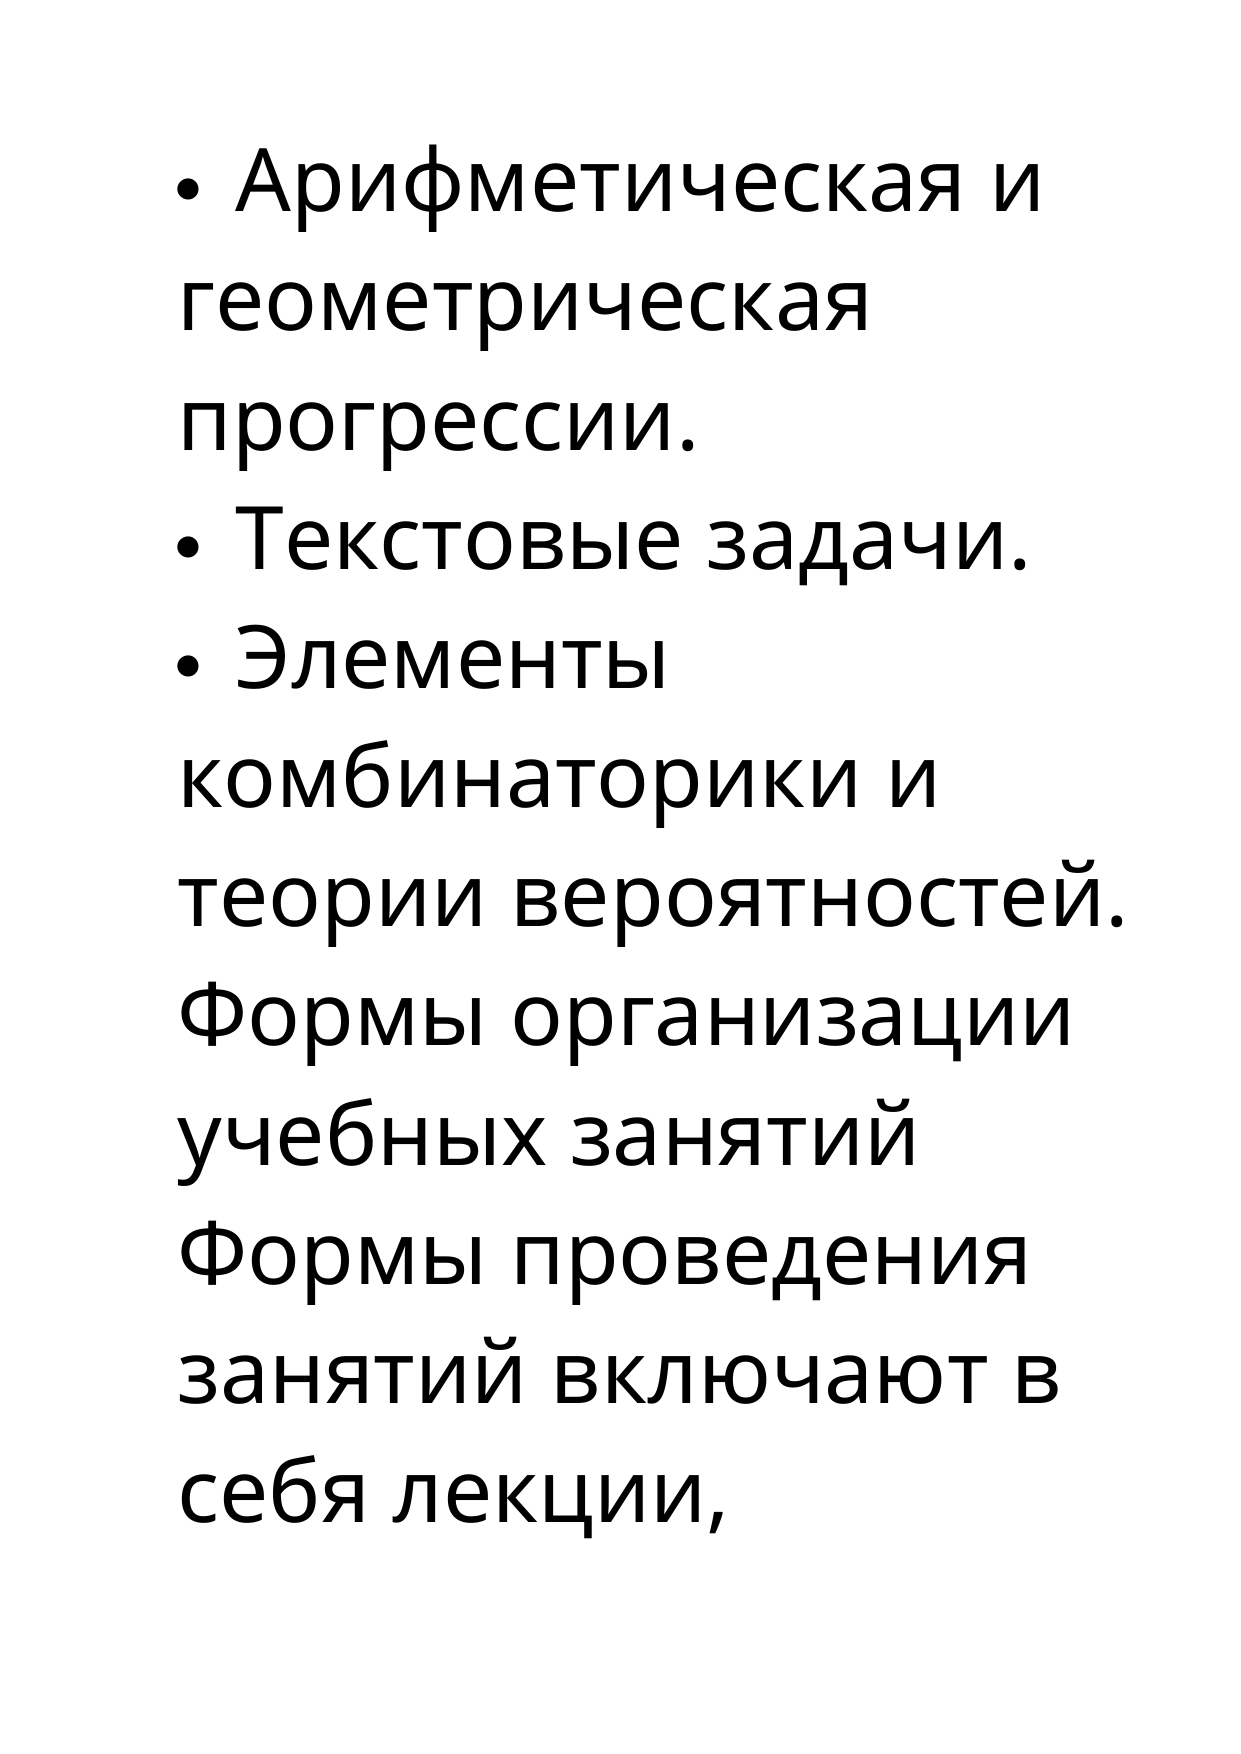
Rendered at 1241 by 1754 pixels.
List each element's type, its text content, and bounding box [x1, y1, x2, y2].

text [177, 1191, 1152, 1548]
text Арифметическая и геометрическая прогрессии. [177, 118, 1152, 476]
text Текстовые задачи. [177, 476, 1152, 595]
text Элементы комбинаторики и теории вероятностей. [177, 595, 1152, 952]
text Формы организации учебных занятий [177, 952, 1152, 1191]
